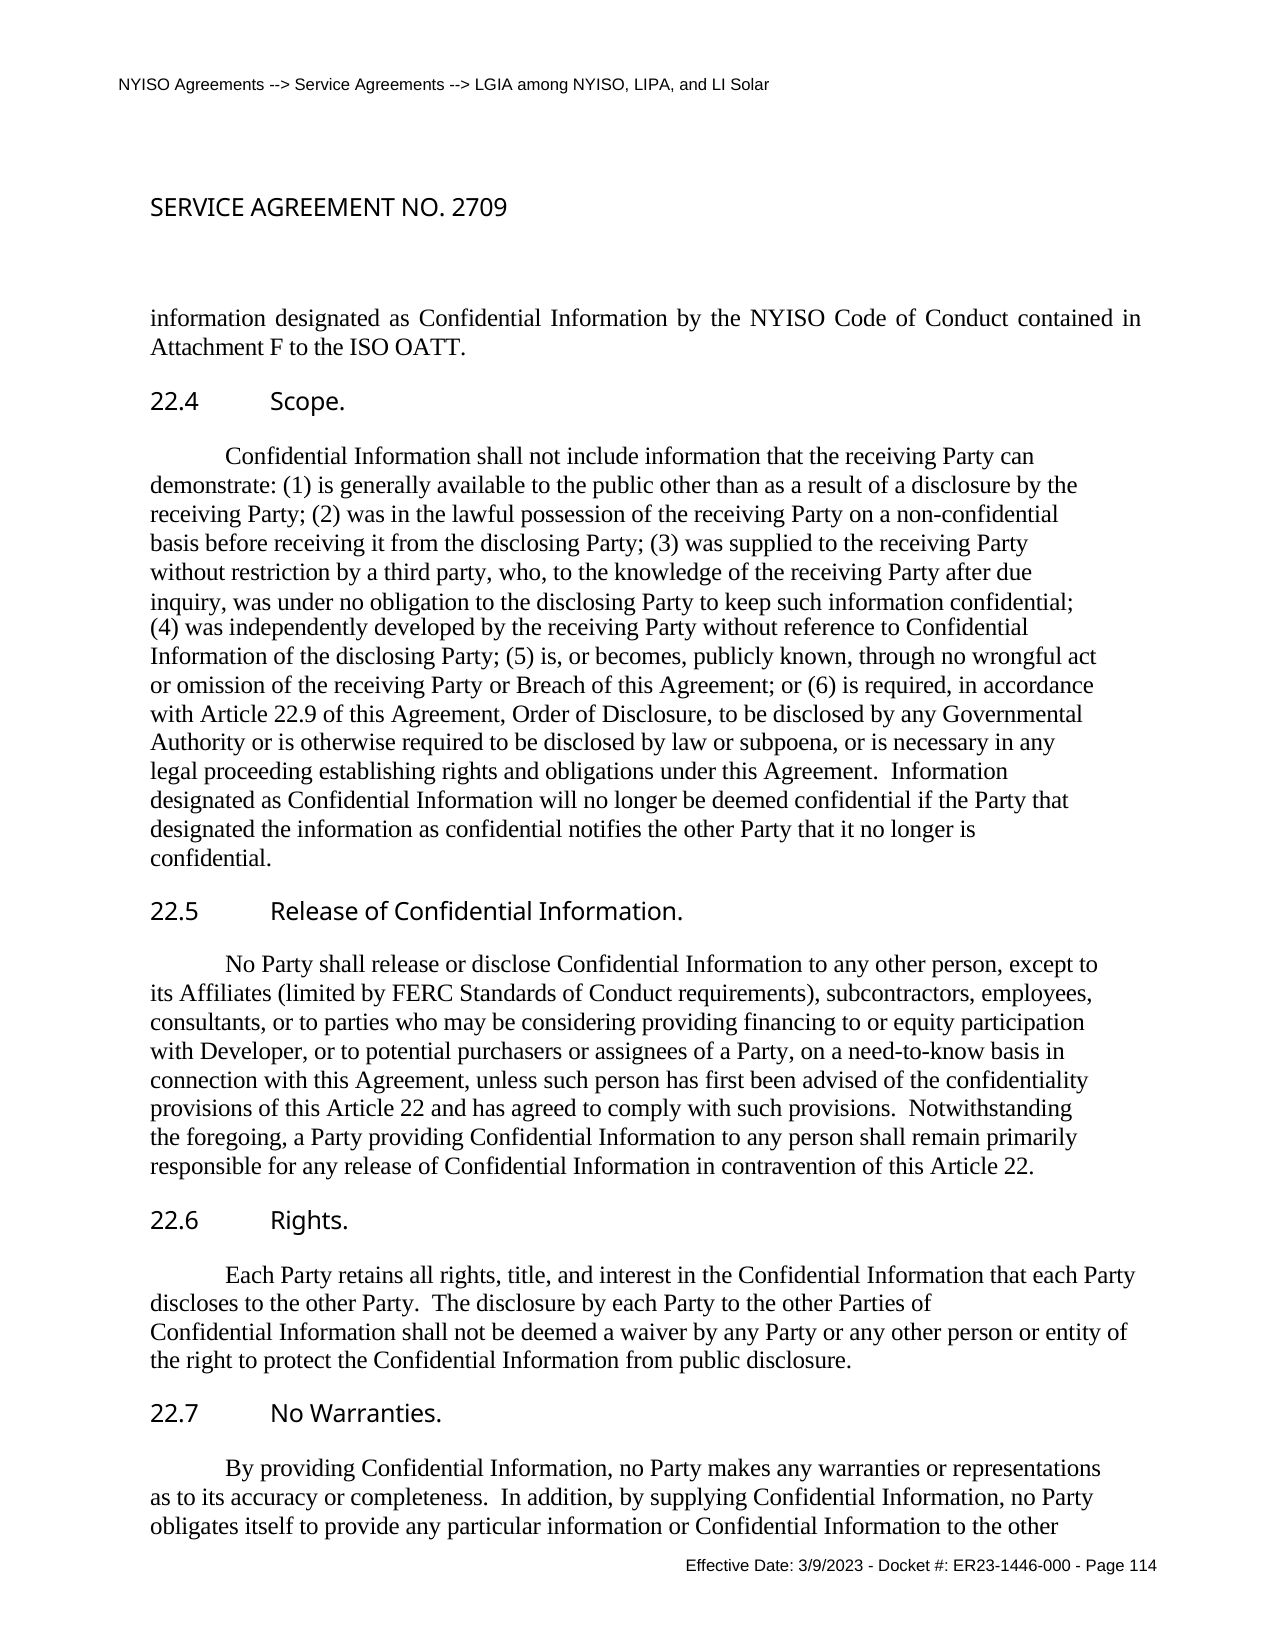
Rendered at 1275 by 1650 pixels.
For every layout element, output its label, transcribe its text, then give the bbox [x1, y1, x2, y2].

text Each Party retains all rights, title, and interest in the Confidential Information that each Party discloses to the other Party. The disclosure by each Party to the other Parties of Confidential Information shall not be deemed a waiver by any Party or any other person or entity of the right to protect the Confidential Information from public disclosure. [150, 1260, 1141, 1374]
text information designated as Confidential Information by the NYISO Code of Conduct contained in Attachment F to the ISO OATT. [150, 303, 1142, 362]
text No Party shall release or disclose Confidential Information to any other person, except to its Affiliates (limited by FERC Standards of Conduct requirements), subcontractors, employees, consultants, or to parties who may be considering providing financing to or equity participation with Developer, or to potential purchasers or assignees of a Party, on a need-to-know basis in connection with this Agreement, unless such person has first been advised of the confidentiality provisions of this Article 22 and has agreed to comply with such provisions. Notwithstanding the foregoing, a Party providing Confidential Information to any person shall remain primarily responsible for any release of Confidential Information in contravention of this Article 22. [150, 949, 1137, 1180]
text SERVICE AGREEMENT NO. 2709 [150, 193, 1275, 222]
text Information of the disclosing Party; (5) is, or becomes, publicly known, through no wrongful act or omission of the receiving Party or Breach of this Agreement; or (6) is required, in accordance with Article 22.9 of this Agreement, Order of Disclosure, to be disclosed by any Governmental Authority or is otherwise required to be disclosed by law or subpoena, or is necessary in any legal proceeding establishing rights and obligations under this Agreement. Information designated as Confidential Information will no longer be deemed confidential if the Party that designated the information as confidential notifies the other Party that it no longer is confidential. [150, 641, 1136, 872]
text 22.7 No Warranties. [150, 1400, 1275, 1429]
text 22.4 Scope. [150, 387, 1275, 416]
text (4) was independently developed by the receiving Party without reference to Confidential [150, 616, 1275, 640]
text Confidential Information shall not include information that the receiving Party can [225, 441, 1275, 470]
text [150, 1454, 1139, 1540]
text 22.6 Rights. [150, 1206, 1275, 1235]
text 22.5 Release of Confidential Information. [150, 897, 1275, 926]
text demonstrate: (1) is generally available to the public other than as a result of a disclosure by the receiving Party; (2) was in the lawful possession of the receiving Party on a non-confidential basis before receiving it from the disclosing Party; (3) was supplied to the receiving Party without restriction by a third party, who, to the knowledge of the receiving Party after due inquiry, was under no obligation to the disclosing Party to keep such information confidential; [150, 470, 1118, 616]
